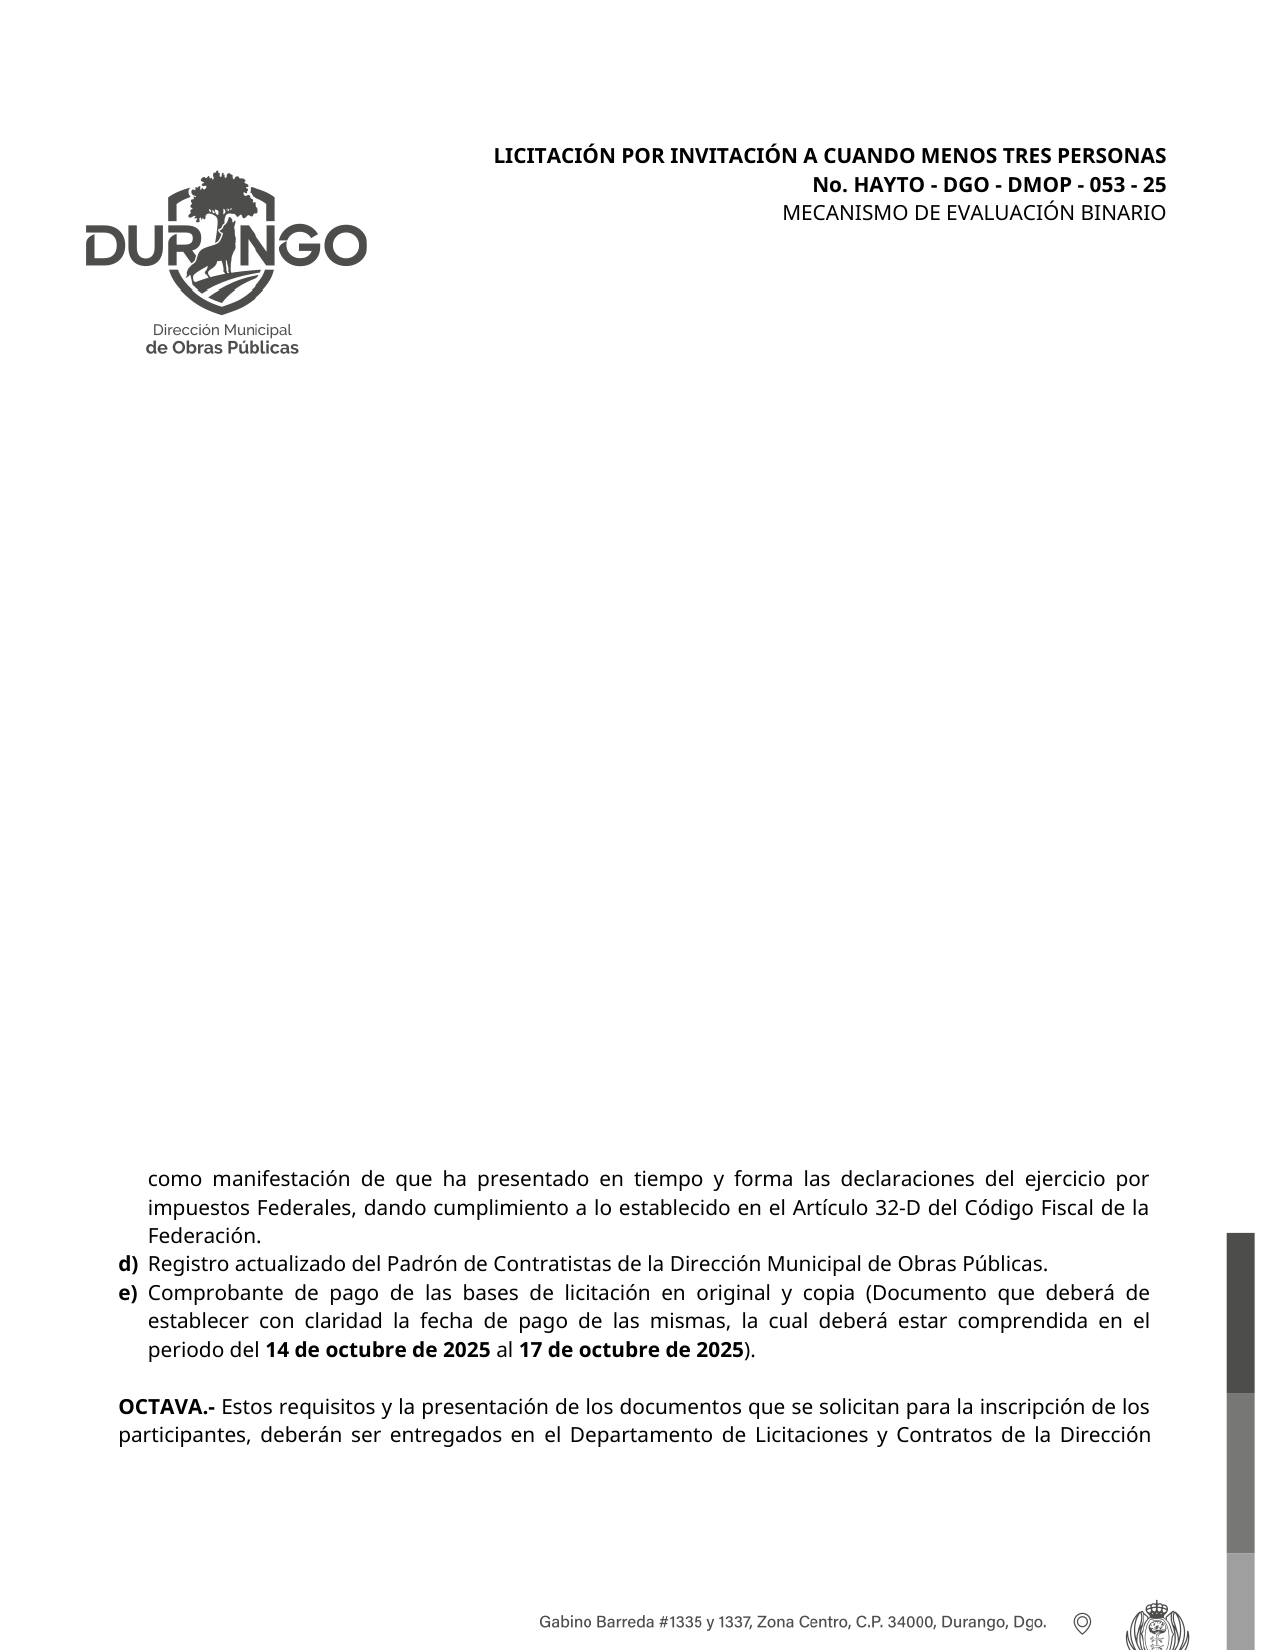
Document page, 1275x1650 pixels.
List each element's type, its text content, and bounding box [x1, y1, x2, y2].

picture [34, 113, 1255, 1650]
list Declaración escrita firmada por el representante legal de la empresa y bajo protesta de decir verdad, de no encontrarse en alguno de los supuestos señalados en los Artículos 63 y 100 de la Ley de Obras Públicas y Servicios Relacionados con la Misma para el Estado de Durango y sus Municipios, así como manifestación de que ha presentado en tiempo y forma las declaraciones del ejercicio por impuestos Federales, dando cumplimiento a lo establecido en el Artículo 32-D del Código Fiscal de la Federación. [118, 1164, 1152, 1249]
list Registro actualizado del Padrón de Contratistas de la Dirección Municipal de Obras Públicas. [118, 1249, 1152, 1278]
list Comprobante de pago de las bases de licitación en original y copia (Documento que deberá de establecer con claridad la fecha de pago de las mismas, la cual deberá estar comprendida en el periodo del 14 de octubre de 2025 al 17 de octubre de 2025). [118, 1278, 1152, 1363]
text OCTAVA.- Estos requisitos y la presentación de los documentos que se solicitan para la inscripción de los participantes, deberán ser entregados en el Departamento de Licitaciones y Contratos de la Dirección Municipal de Obras Públicas, a más tardar el 17 de octubre de 2025, este a su vez entregará al interesado el comprobante de inscripción al concurso en referencia. [118, 1392, 1152, 1449]
